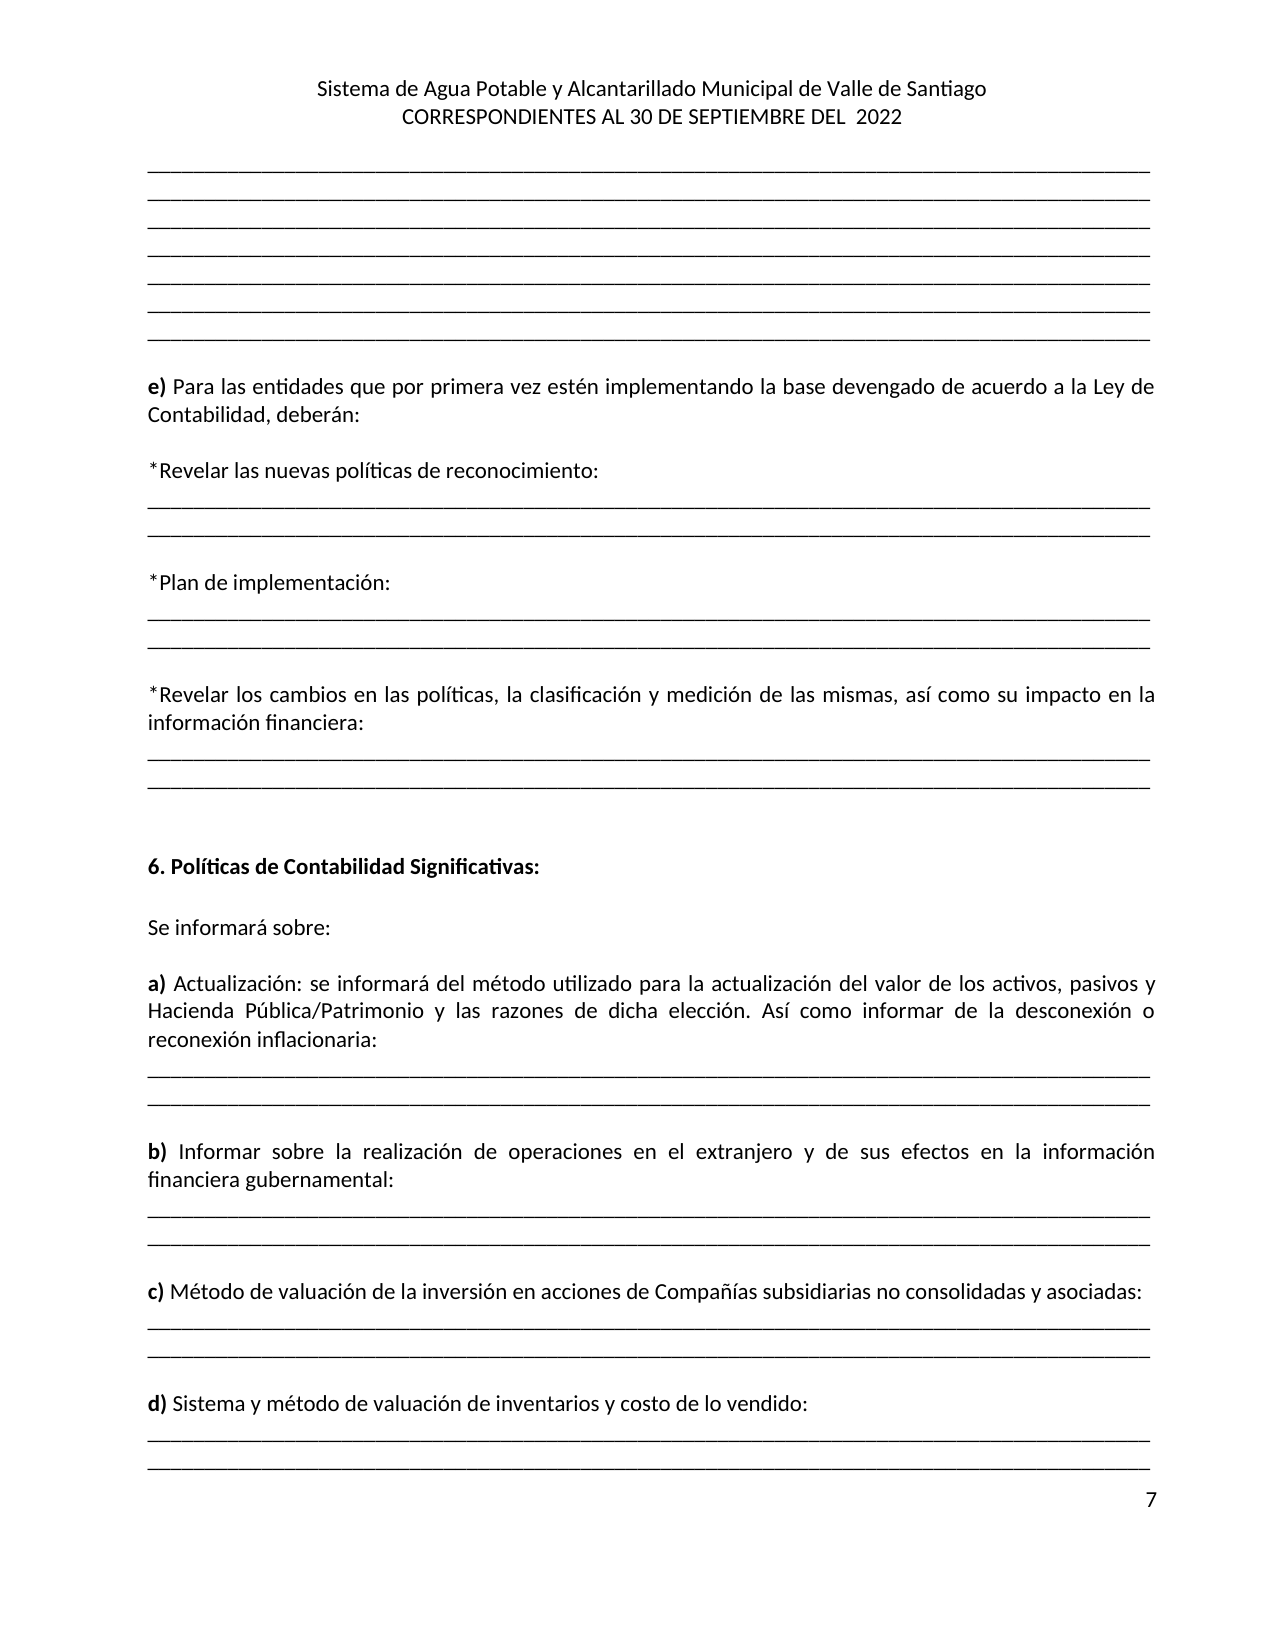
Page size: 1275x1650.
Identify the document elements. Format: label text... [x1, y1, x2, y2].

subtitle 6. Políticas de Contabilidad Significativas: [148, 852, 1157, 880]
text Se informará sobre: [148, 913, 1157, 941]
text d) Sistema y método de valuación de inventarios y costo de lo vendido: [148, 1389, 1157, 1417]
text *Revelar los cambios en las políticas, la clasificación y medición de las mismas, así como su impacto en la información financiera: [148, 680, 1157, 736]
text *Revelar las nuevas políticas de reconocimiento: [148, 456, 1157, 484]
text b) Informar sobre la realización de operaciones en el extranjero y de sus efectos en la información financiera gubernamental: [148, 1137, 1157, 1193]
text *Plan de implementación: [148, 568, 1157, 596]
text c) Método de valuación de la inversión en acciones de Compañías subsidiarias no consolidadas y asociadas: [148, 1277, 1157, 1305]
text e) Para las entidades que por primera vez estén implementando la base devengado de acuerdo a la Ley de Contabilidad, deberán: [148, 372, 1157, 428]
text a) Actualización: se informará del método utilizado para la actualización del valor de los activos, pasivos y Hacienda Pública/Patrimonio y las razones de dicha elección. Así como informar de la desconexión o reconexión inflacionaria: [148, 969, 1157, 1053]
